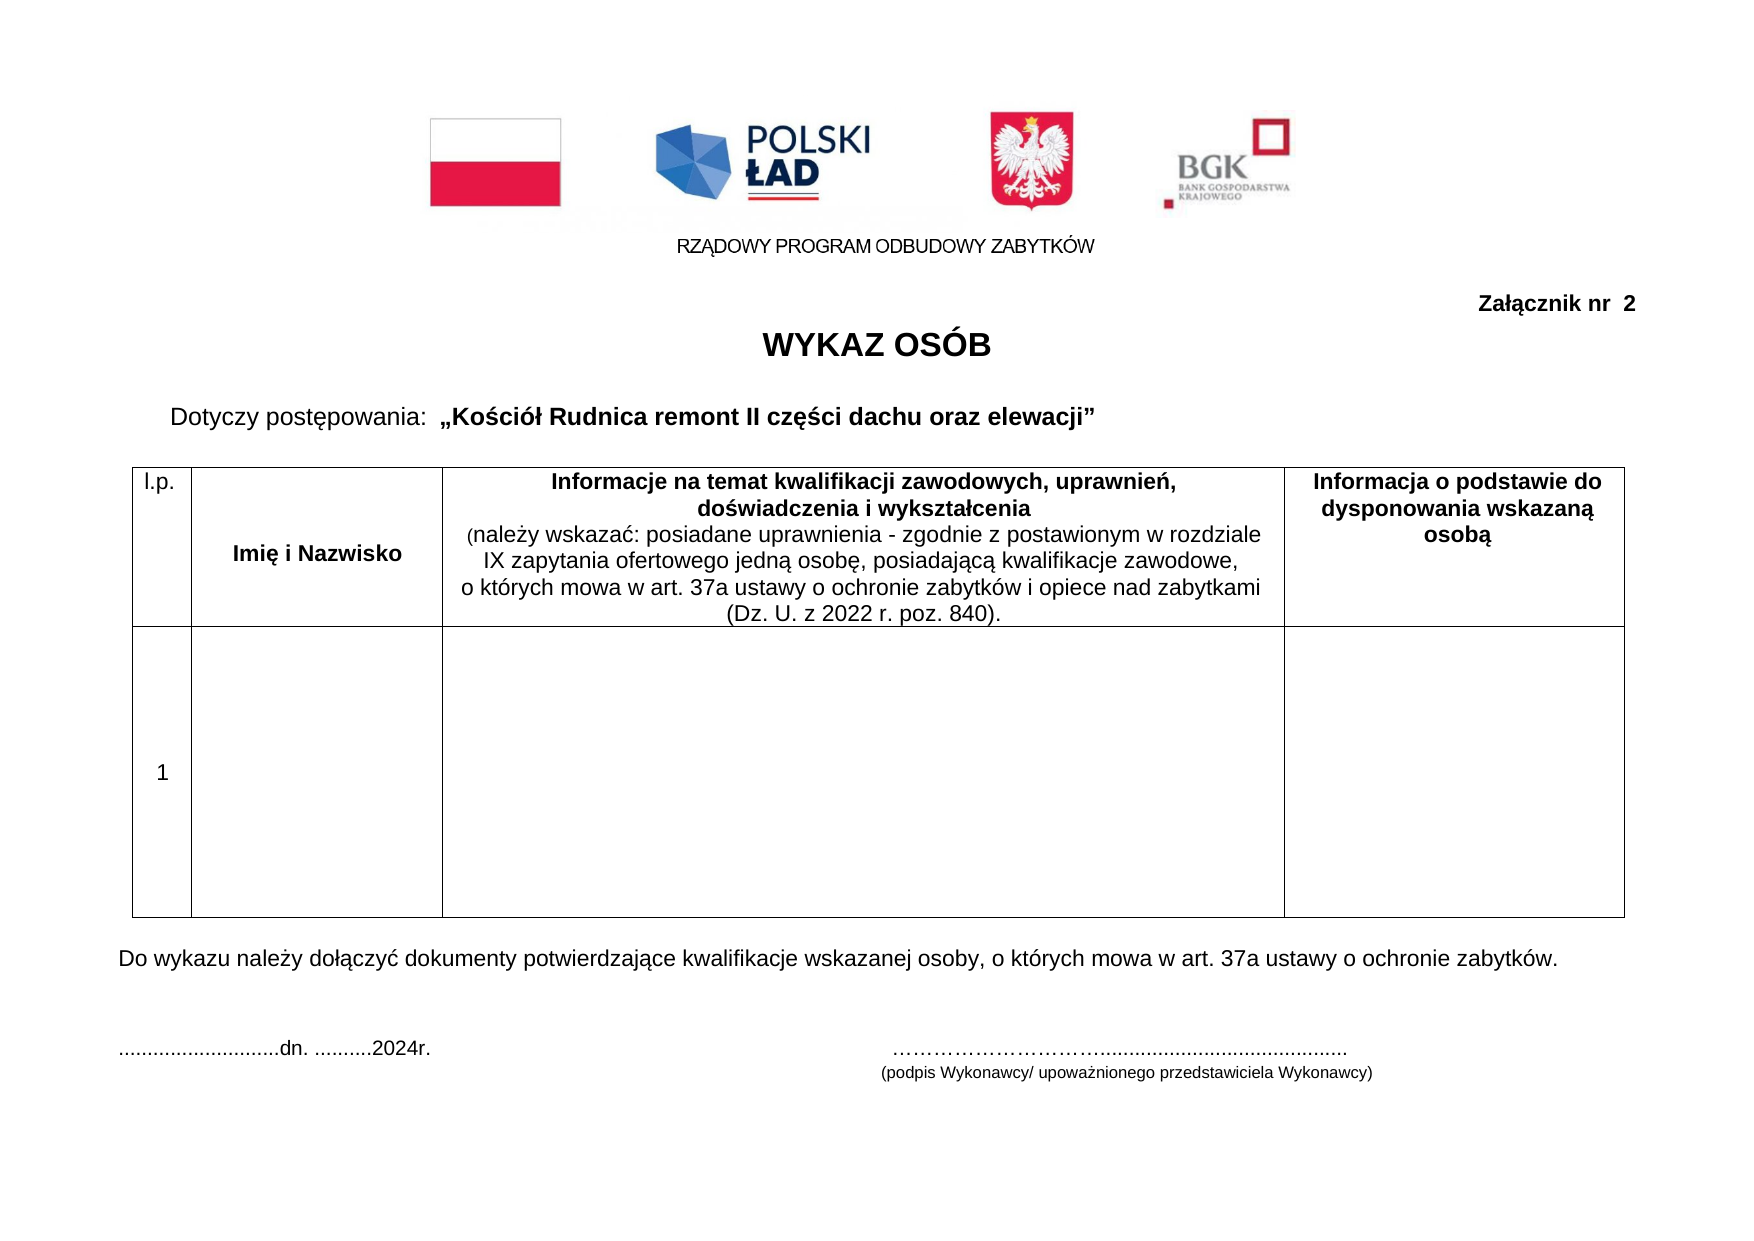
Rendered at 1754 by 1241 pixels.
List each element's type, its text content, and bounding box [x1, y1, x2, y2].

table_cell [1285, 627, 1624, 917]
text Do wykazu należy dołączyć dokumenty potwierdzające kwalifikacje wskazanej osoby, o których mowa w art. 37a ustawy o ochronie zabytków. [118, 944, 1636, 971]
text ............................dn. ..........2024r. …………………………........................................... [118, 1036, 1636, 1059]
table_cell [443, 627, 1284, 917]
table_header Informacja o podstawie do dysponowania wskazaną osobą [1285, 468, 1624, 626]
table_header Imię i Nazwisko [192, 468, 442, 626]
table_cell 1 [133, 627, 191, 917]
table_header l.p. [133, 468, 191, 626]
table_cell [192, 627, 442, 917]
text (podpis Wykonawcy/ upoważnionego przedstawiciela Wykonawcy) [354, 1063, 1636, 1082]
picture [405, 73, 1349, 264]
text Załącznik nr 2 [118, 290, 1636, 317]
table_header WYKAZ OSÓB Dotyczy postępowania: „Kościół Rudnica remont II części dachu oraz elewacji” [159, 317, 1595, 467]
table_header Informacje na temat kwalifikacji zawodowych, uprawnień, doświadczenia i wykształcenia (należy wskazać: posiadane uprawnienia - zgodnie z postawionym w rozdziale IX zapytania ofertowego jedną osobę, posiadającą kwalifikacje zawodowe, o których mowa w art. 37a ustawy o ochronie zabytków i opiece nad zabytkami (Dz. U. z 2022 r. poz. 840). [443, 468, 1284, 626]
